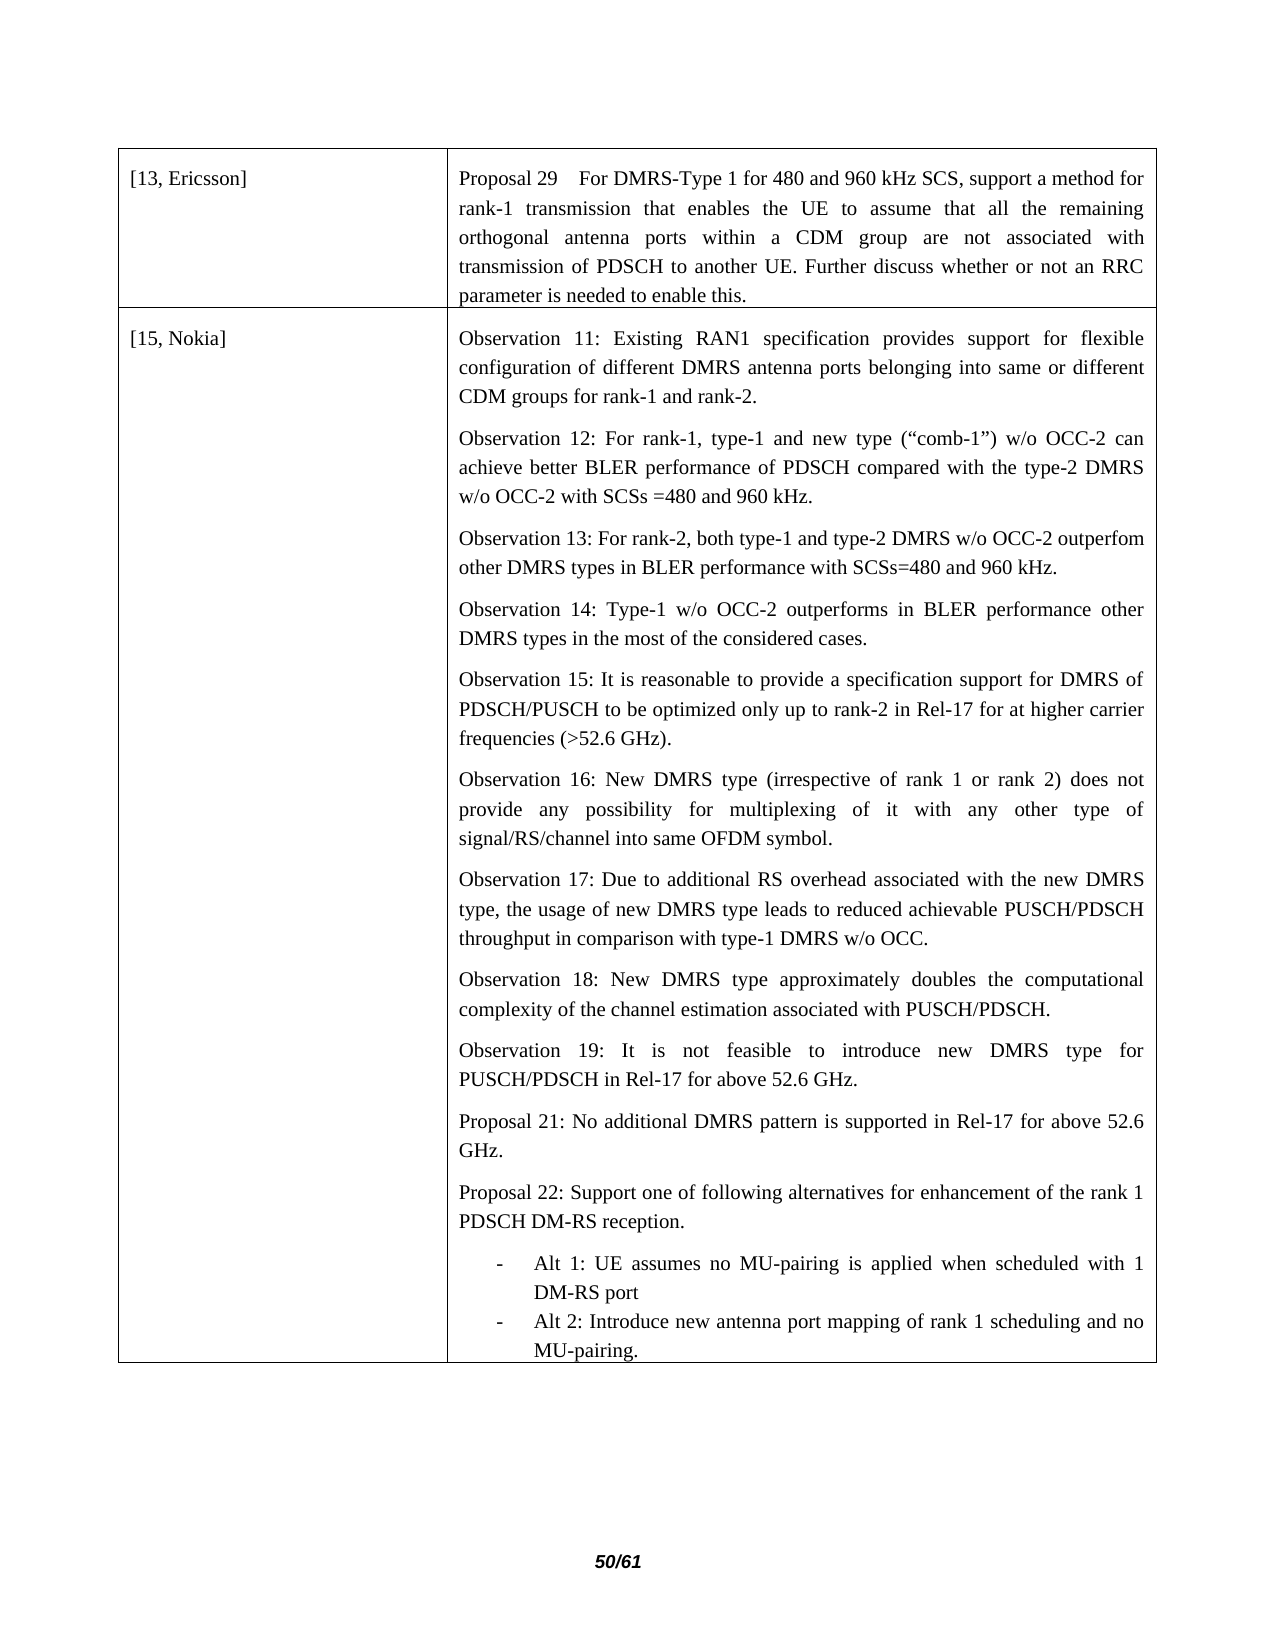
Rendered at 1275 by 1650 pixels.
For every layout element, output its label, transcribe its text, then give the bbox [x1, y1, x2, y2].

table_cell [15, Nokia] [119, 308, 447, 1362]
table_cell Proposal 29 For DMRS-Type 1 for 480 and 960 kHz SCS, support a method for rank-1 transmission that enables the UE to assume that all the remaining orthogonal antenna ports within a CDM group are not associated with transmission of PDSCH to another UE. Further discuss whether or not an RRC parameter is needed to enable this. [448, 149, 1156, 307]
table_cell [13, Ericsson] [119, 149, 447, 307]
table_cell Observation 11: Existing RAN1 specification provides support for flexible configuration of different DMRS antenna ports belonging into same or different CDM groups for rank-1 and rank-2. Observation 12: For rank-1, type-1 and new type (“comb-1”) w/o OCC-2 can achieve better BLER performance of PDSCH compared with the type-2 DMRS w/o OCC-2 with SCSs =480 and 960 kHz. Observation 13: For rank-2, both type-1 and type-2 DMRS w/o OCC-2 outperfom other DMRS types in BLER performance with SCSs=480 and 960 kHz. Observation 14: Type-1 w/o OCC-2 outperforms in BLER performance other DMRS types in the most of the considered cases. Observation 15: It is reasonable to provide a specification support for DMRS of PDSCH/PUSCH to be optimized only up to rank-2 in Rel-17 for at higher carrier frequencies (>52.6 GHz). Observation 16: New DMRS type (irrespective of rank 1 or rank 2) does not provide any possibility for multiplexing of it with any other type of signal/RS/channel into same OFDM symbol. Observation 17: Due to additional RS overhead associated with the new DMRS type, the usage of new DMRS type leads to reduced achievable PUSCH/PDSCH throughput in comparison with type-1 DMRS w/o OCC. Observation 18: New DMRS type approximately doubles the computational complexity of the channel estimation associated with PUSCH/PDSCH. Observation 19: It is not feasible to introduce new DMRS type for PUSCH/PDSCH in Rel-17 for above 52.6 GHz. Proposal 21: No additional DMRS pattern is supported in Rel-17 for above 52.6 GHz. Proposal 22: Support one of following alternatives for enhancement of the rank 1 PDSCH DM-RS reception. Alt 1: UE assumes no MU-pairing is applied when scheduled with 1 DM-RS port Alt 2: Introduce new antenna port mapping of rank 1 scheduling and no MU-pairing. [448, 308, 1156, 1362]
